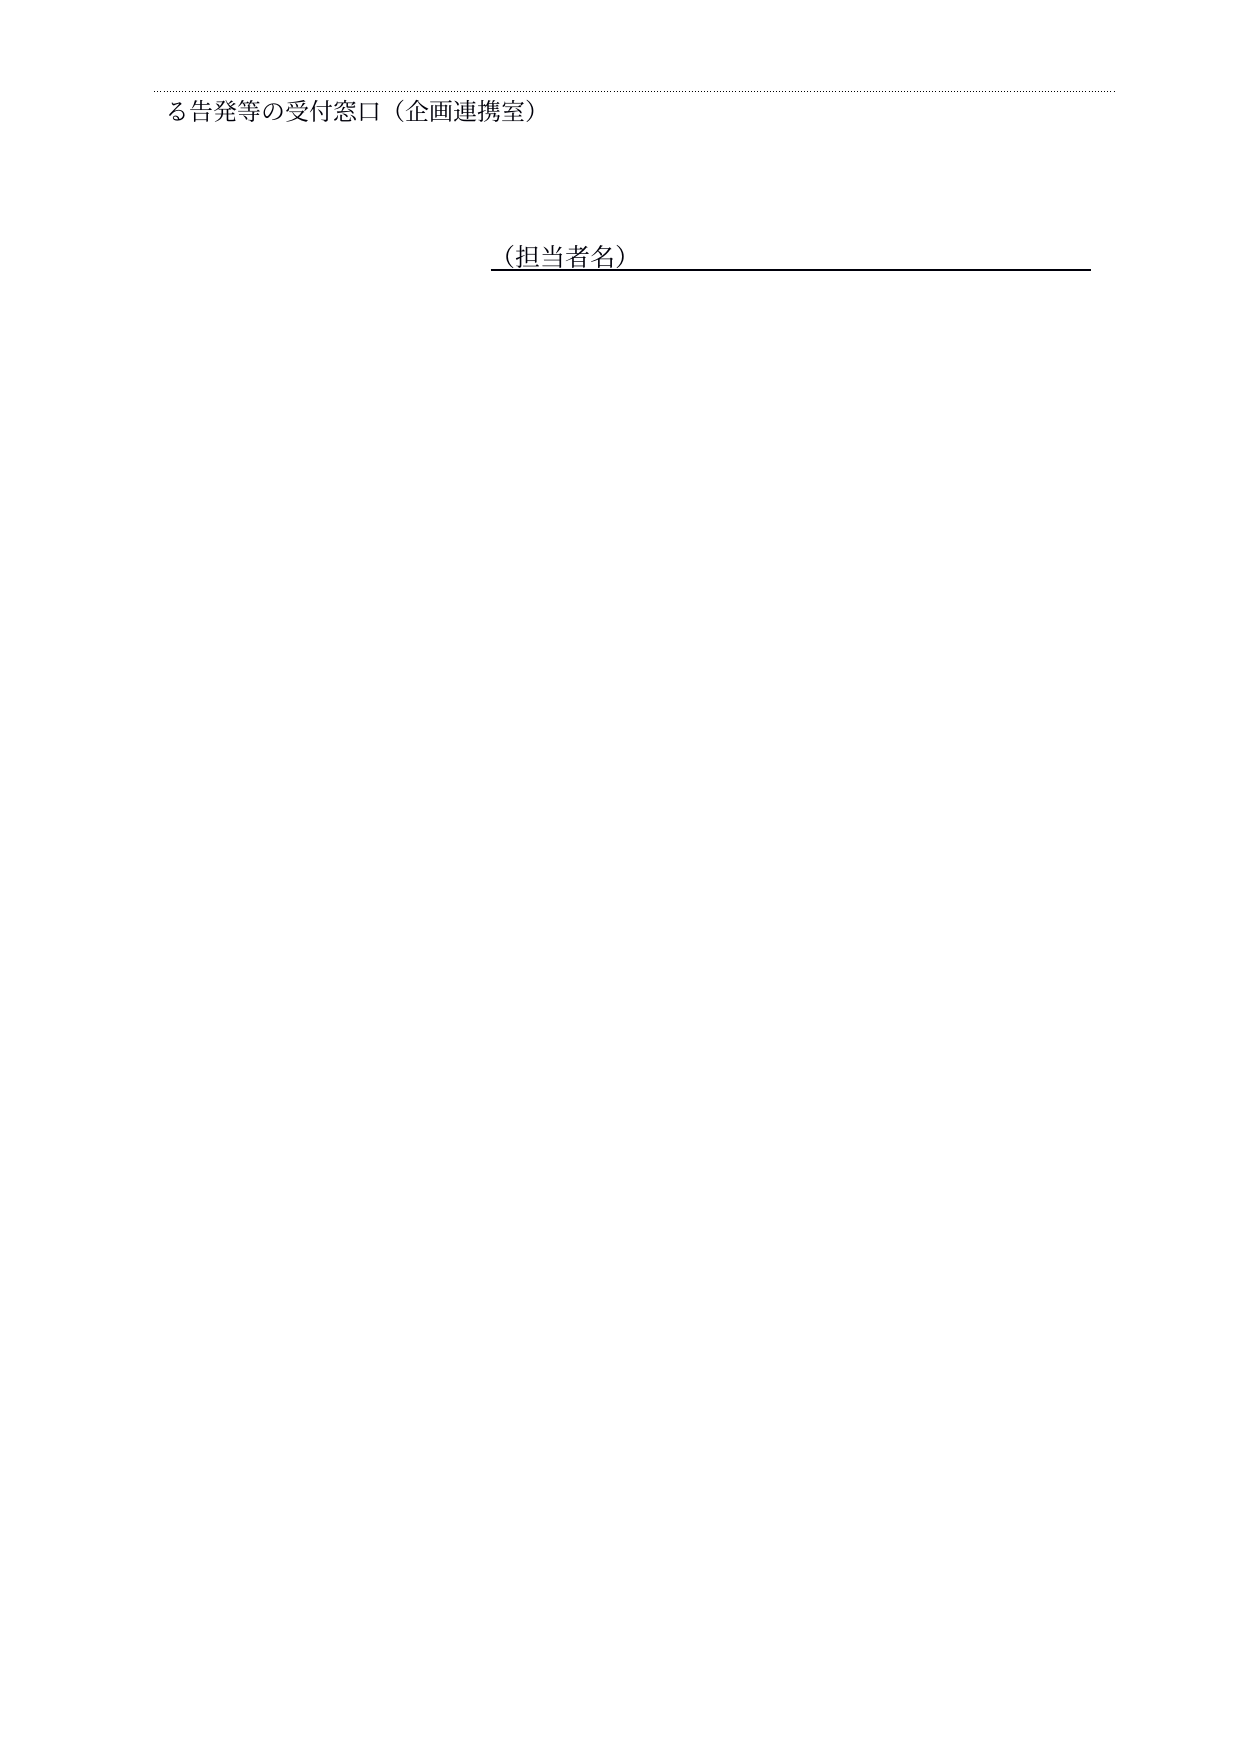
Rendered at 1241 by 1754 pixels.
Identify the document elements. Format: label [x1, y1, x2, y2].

table_header [154, 91, 1114, 274]
